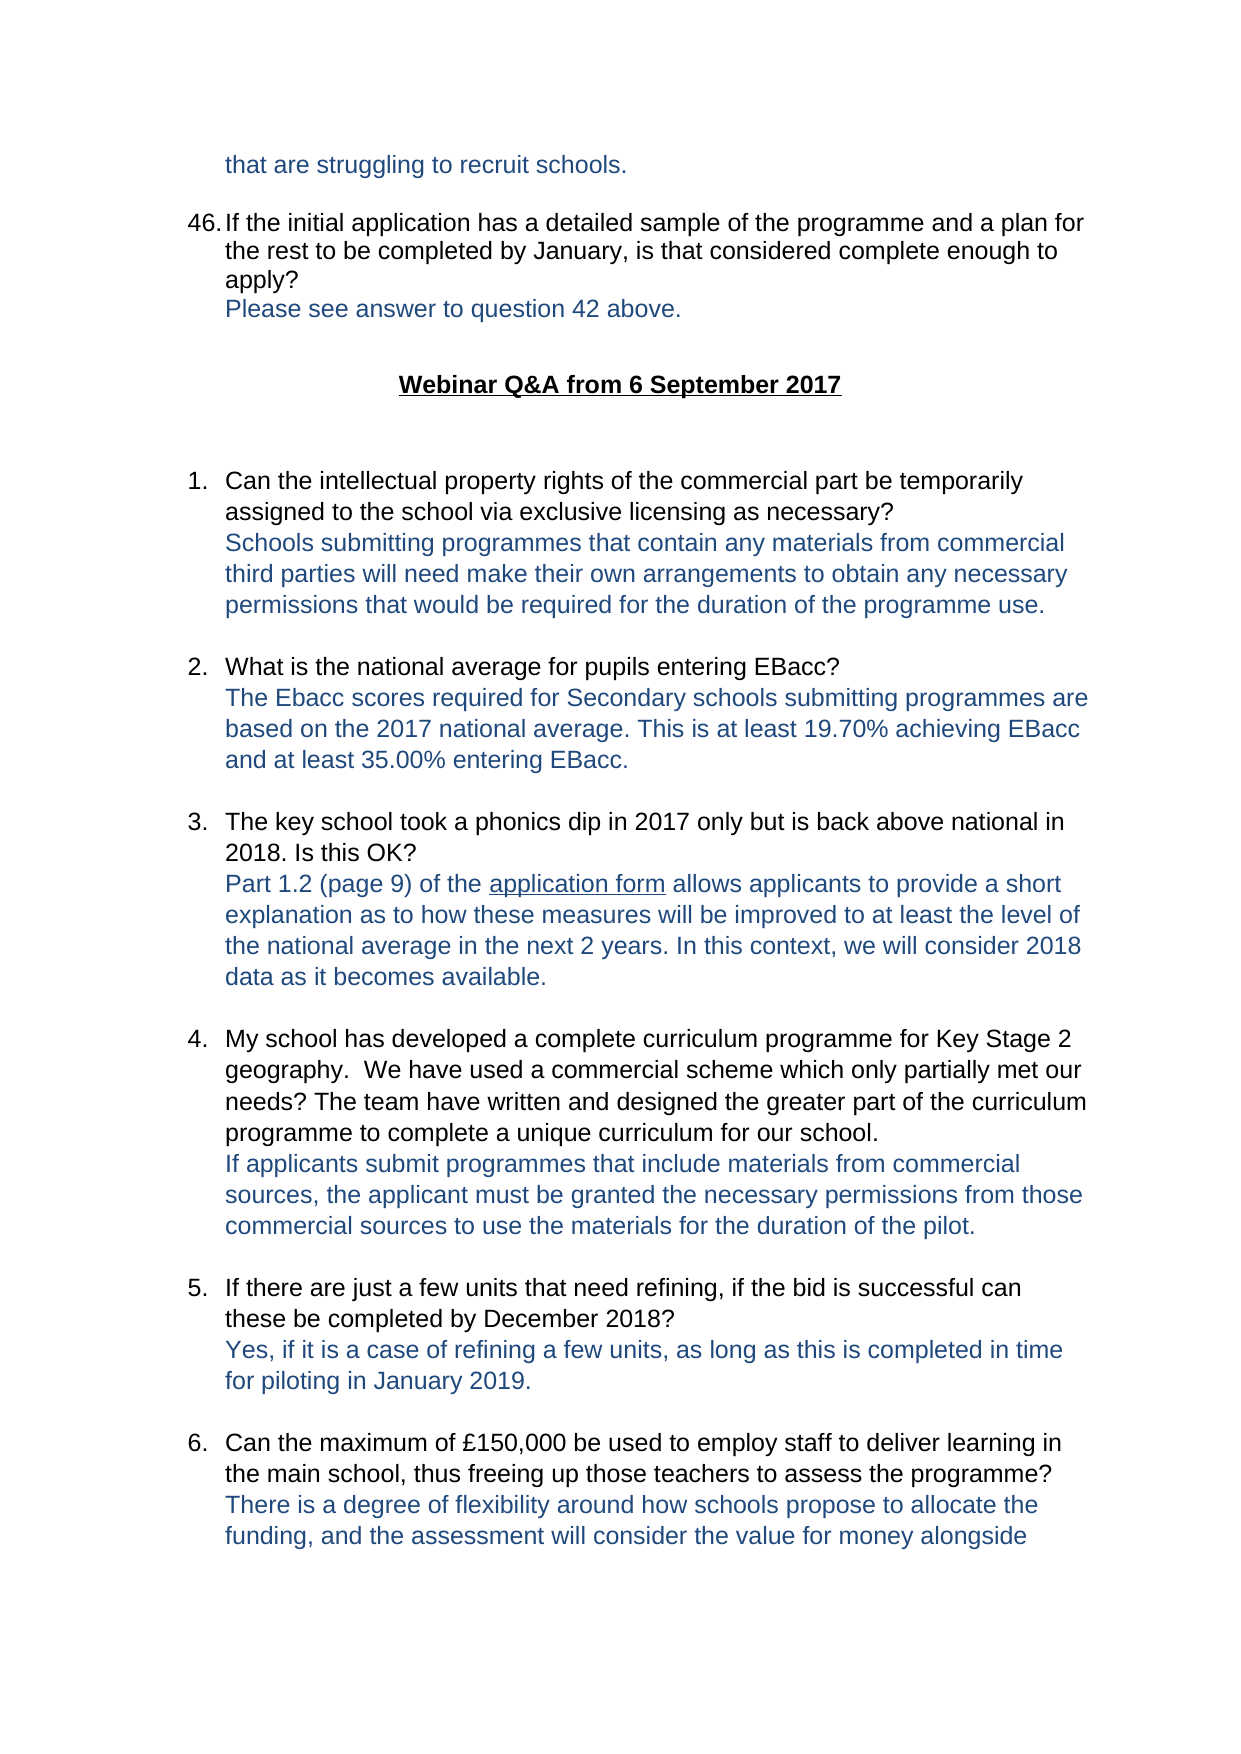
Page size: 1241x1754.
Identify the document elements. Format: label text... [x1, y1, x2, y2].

list The key school took a phonics dip in 2017 only but is back above national in 2018. Is this OK? [187, 807, 1090, 867]
list My school has developed a complete curriculum programme for Key Stage 2 geography. We have used a commercial scheme which only partially met our needs? The team have written and designed the greater part of the curriculum programme to complete a unique curriculum for our school. [187, 1024, 1090, 1146]
list If the initial application has a detailed sample of the programme and a plan for the rest to be completed by January, is that considered complete enough to apply? [187, 207, 1090, 294]
list Yes, if it is a case of refining a few units, as long as this is completed in time for piloting in January 2019. [225, 1335, 1090, 1394]
list Part 1.2 (page 9) of the application form allows applicants to provide a short explanation as to how these measures will be improved to at least the level of the national average in the next 2 years. In this context, we will consider 2018 data as it becomes available. [225, 869, 1090, 991]
list If there are just a few units that need refining, if the bid is successful can these be completed by December 2018? [187, 1273, 1090, 1332]
text Please see answer to question 42 above. [225, 294, 1090, 322]
list The Ebacc scores required for Secondary schools submitting programmes are based on the 2017 national average. This is at least 19.70% achieving EBacc and at least 35.00% entering EBacc. [225, 683, 1090, 774]
list Can the maximum of £150,000 be used to employ staff to deliver learning in the main school, thus freeing up those teachers to assess the programme? [187, 1428, 1090, 1488]
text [225, 150, 1090, 179]
text Webinar Q&A from 6 September 2017 [150, 370, 1090, 399]
list If applicants submit programmes that include materials from commercial sources, the applicant must be granted the necessary permissions from those commercial sources to use the materials for the duration of the pilot. [225, 1148, 1090, 1239]
list Schools submitting programmes that contain any materials from commercial third parties will need make their own arrangements to obtain any necessary permissions that would be required for the duration of the programme use. [225, 528, 1090, 618]
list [225, 1490, 1090, 1550]
list What is the national average for pupils entering EBacc? [187, 652, 1090, 681]
list Can the intellectual property rights of the commercial part be temporarily assigned to the school via exclusive licensing as necessary? [187, 466, 1090, 525]
